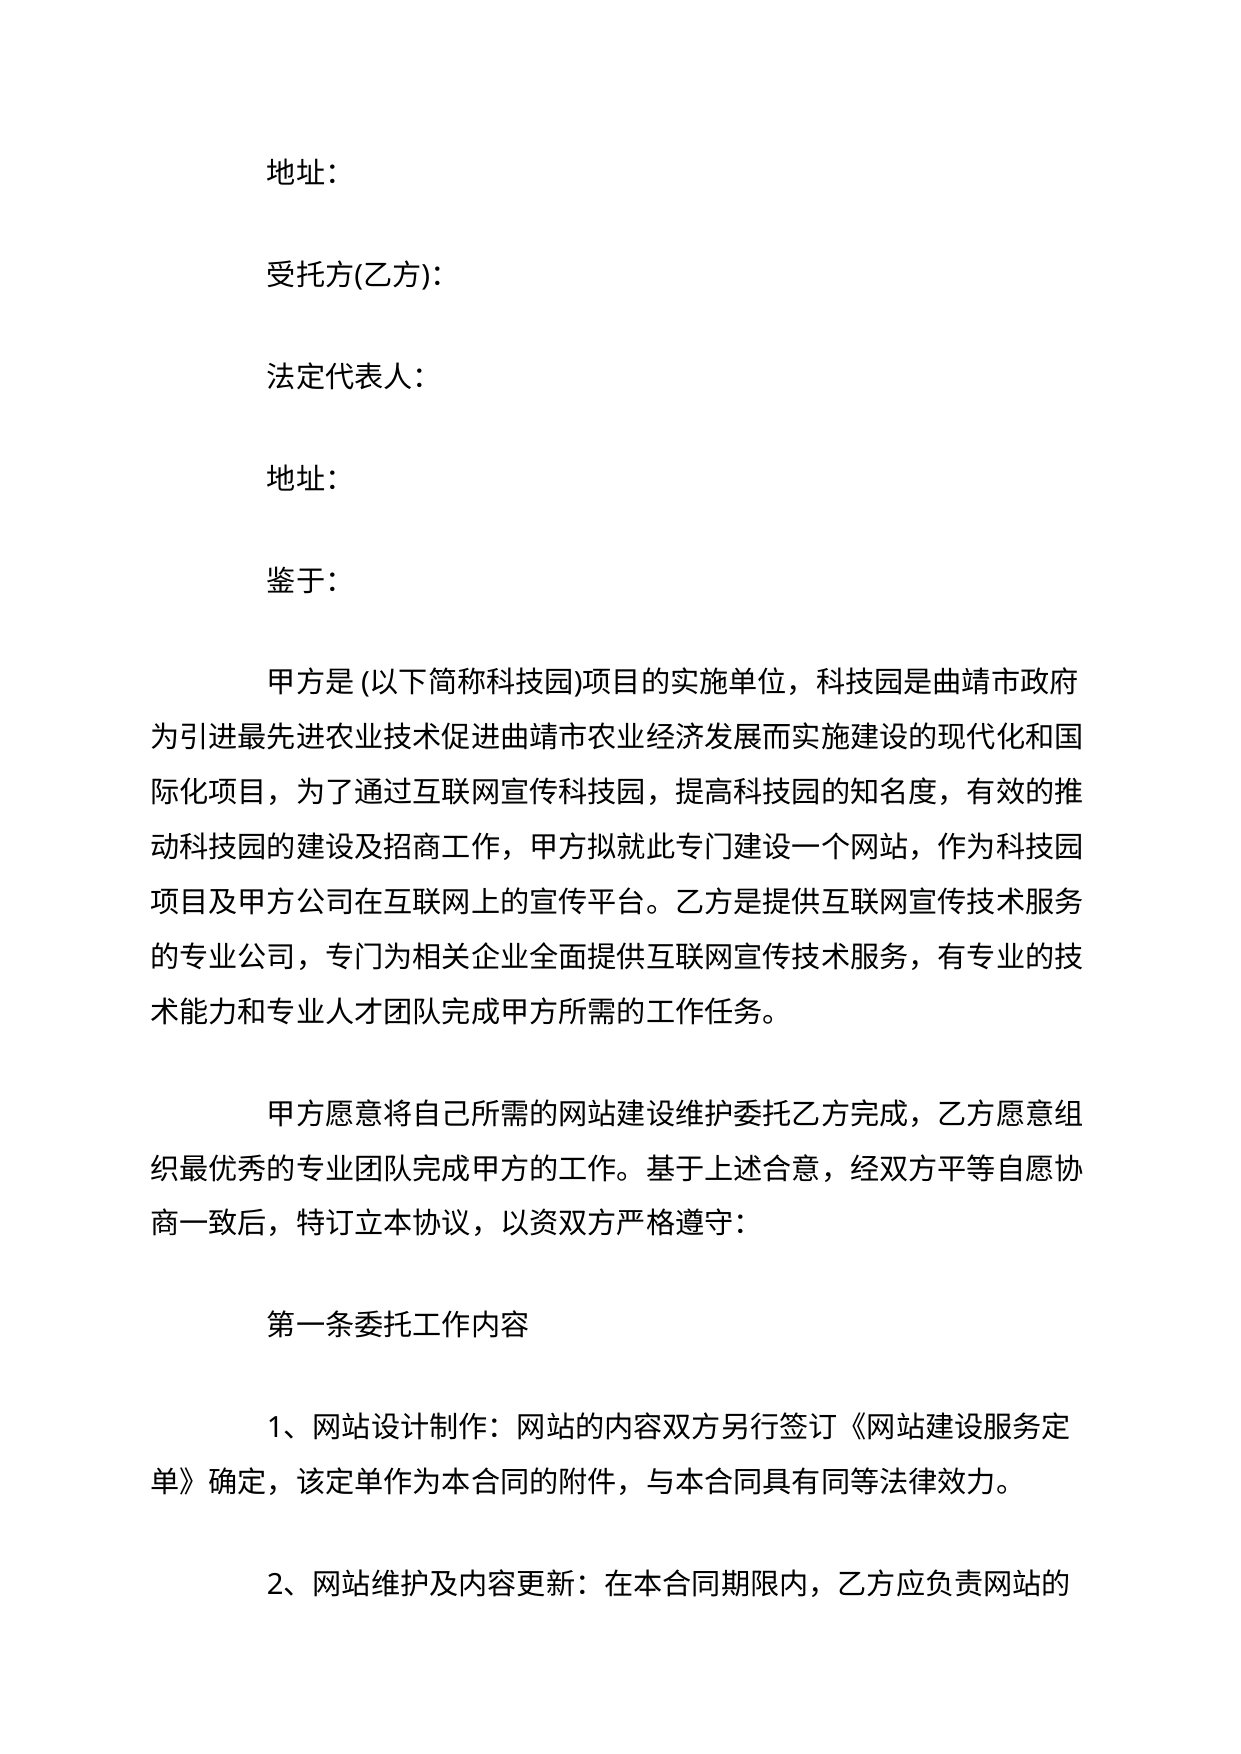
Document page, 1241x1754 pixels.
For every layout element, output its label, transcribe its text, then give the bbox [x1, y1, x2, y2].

text 鉴于： [150, 557, 1090, 599]
text 甲方是 (以下简称科技园)项目的实施单位，科技园是曲靖市政府为引进最先进农业技术促进曲靖市农业经济发展而实施建设的现代化和国际化项目，为了通过互联网宣传科技园，提高科技园的知名度，有效的推动科技园的建设及招商工作，甲方拟就此专门建设一个网站，作为科技园项目及甲方公司在互联网上的宣传平台。乙方是提供互联网宣传技术服务的专业公司，专门为相关企业全面提供互联网宣传技术服务，有专业的技术能力和专业人才团队完成甲方所需的工作任务。 [150, 659, 1090, 1031]
text 受托方(乙方)： [150, 252, 1090, 294]
text 1、网站设计制作：网站的内容双方另行签订《网站建设服务定单》确定，该定单作为本合同的附件，与本合同具有同等法律效力。 [150, 1404, 1090, 1501]
text 地址： [150, 456, 1090, 498]
text 法定代表人： [150, 354, 1090, 396]
text 第一条委托工作内容 [150, 1302, 1090, 1344]
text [150, 1560, 1090, 1603]
text 地址： [150, 150, 1090, 192]
text 甲方愿意将自己所需的网站建设维护委托乙方完成，乙方愿意组织最优秀的专业团队完成甲方的工作。基于上述合意，经双方平等自愿协商一致后，特订立本协议，以资双方严格遵守： [150, 1090, 1090, 1242]
